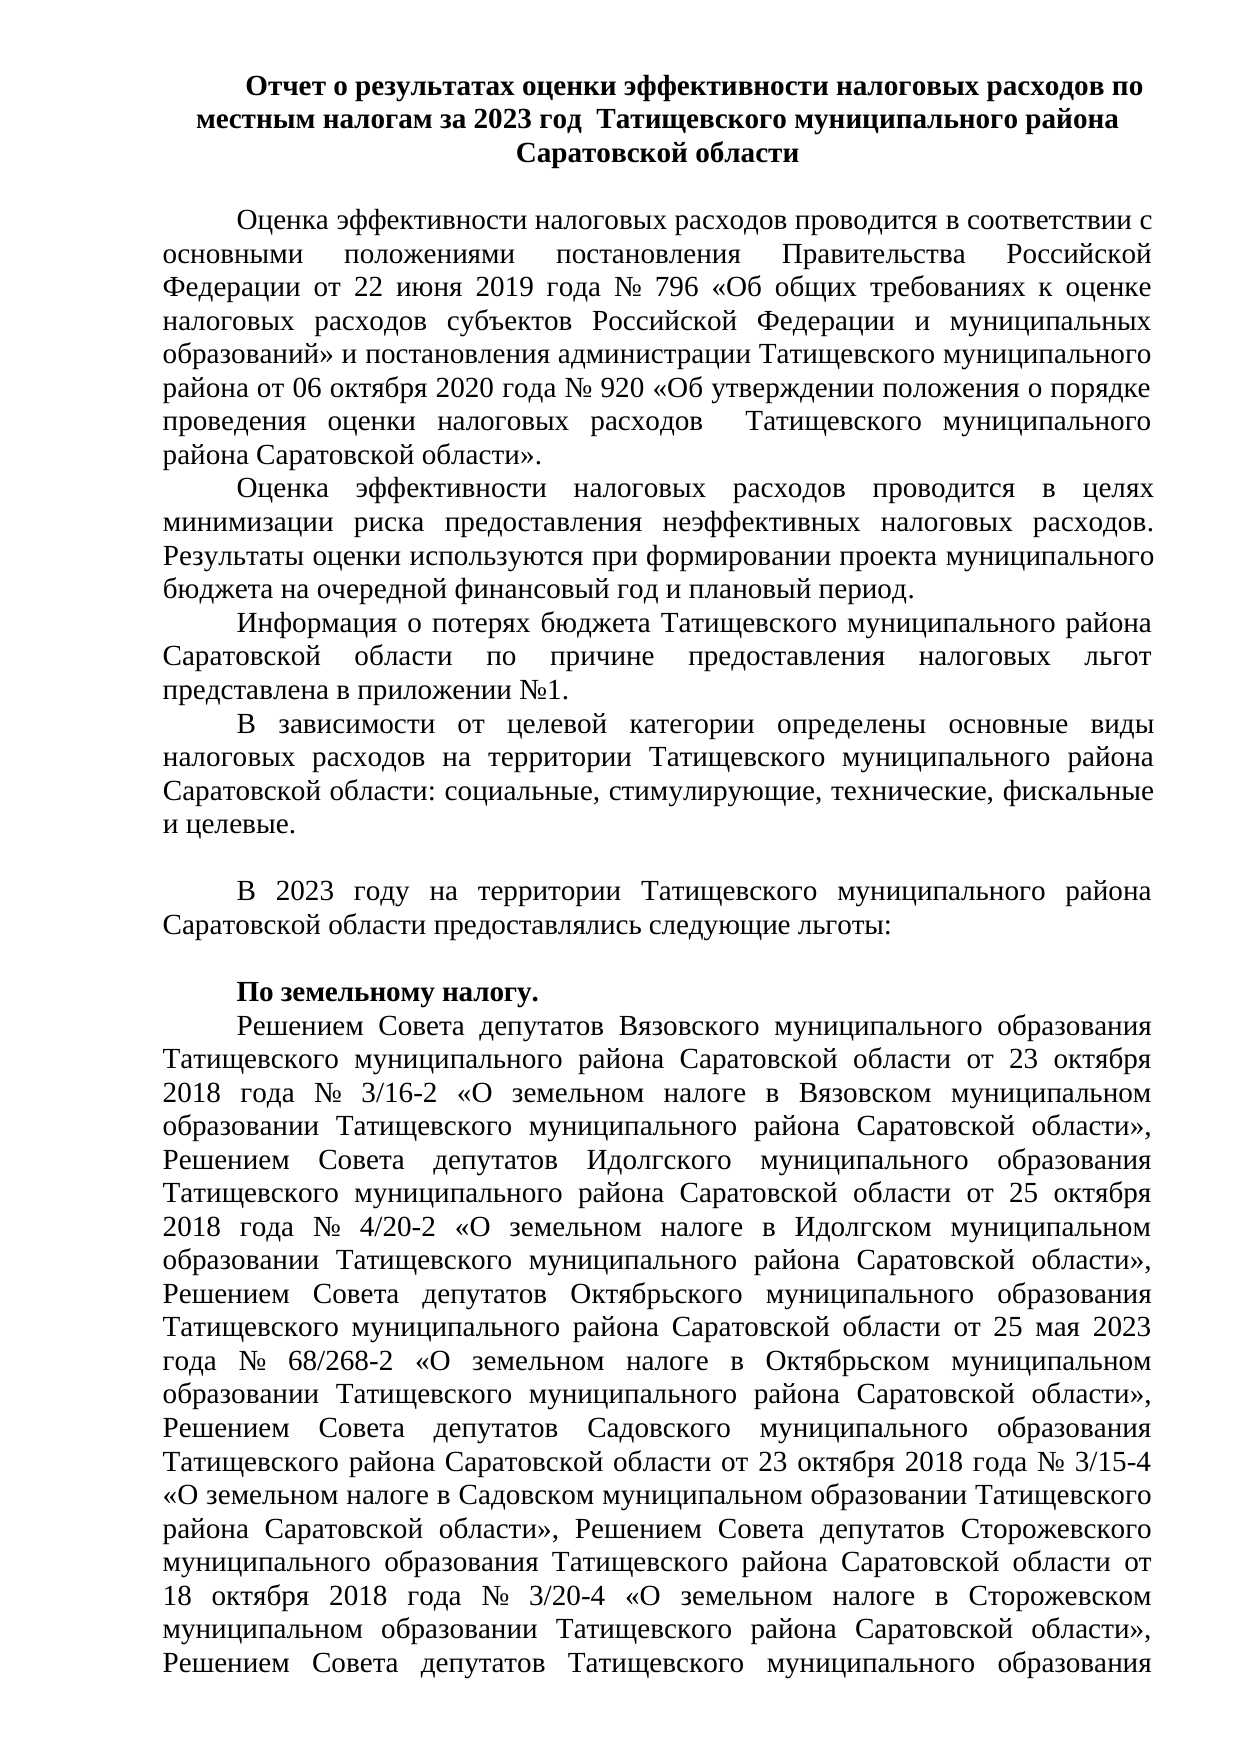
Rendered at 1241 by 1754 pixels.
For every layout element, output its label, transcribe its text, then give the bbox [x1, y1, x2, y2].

text В 2023 году на территории Татищевского муниципального района Саратовской области предоставлялись следующие льготы: [162, 873, 1152, 941]
text Отчет о результатах оценки эффективности налоговых расходов по местным налогам за 2023 год Татищевского муниципального района Саратовской области [162, 68, 1152, 169]
text В зависимости от целевой категории определены основные виды налоговых расходов на территории Татищевского муниципального района Саратовской области: социальные, стимулирующие, технические, фискальные и целевые. [163, 706, 1154, 840]
text Оценка эффективности налоговых расходов проводится в соответствии с основными положениями постановления Правительства Российской Федерации от 22 июня 2019 года № 796 «Об общих требованиях к оценке налоговых расходов субъектов Российской Федерации и муниципальных образований» и постановления администрации Татищевского муниципального района от 06 октября 2020 года № 920 «Об утверждении положения о порядке проведения оценки налоговых расходов Татищевского муниципального района Саратовской области». [162, 202, 1152, 471]
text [162, 1008, 1152, 1678]
text По земельному налогу. [162, 974, 1152, 1008]
text Информация о потерях бюджета Татищевского муниципального района Саратовской области по причине предоставления налоговых льгот представлена в приложении №1. [162, 605, 1152, 705]
text Оценка эффективности налоговых расходов проводится в целях минимизации риска предоставления неэффективных налоговых расходов. Результаты оценки используются при формировании проекта муниципального бюджета на очередной финансовый год и плановый период. [163, 471, 1154, 605]
